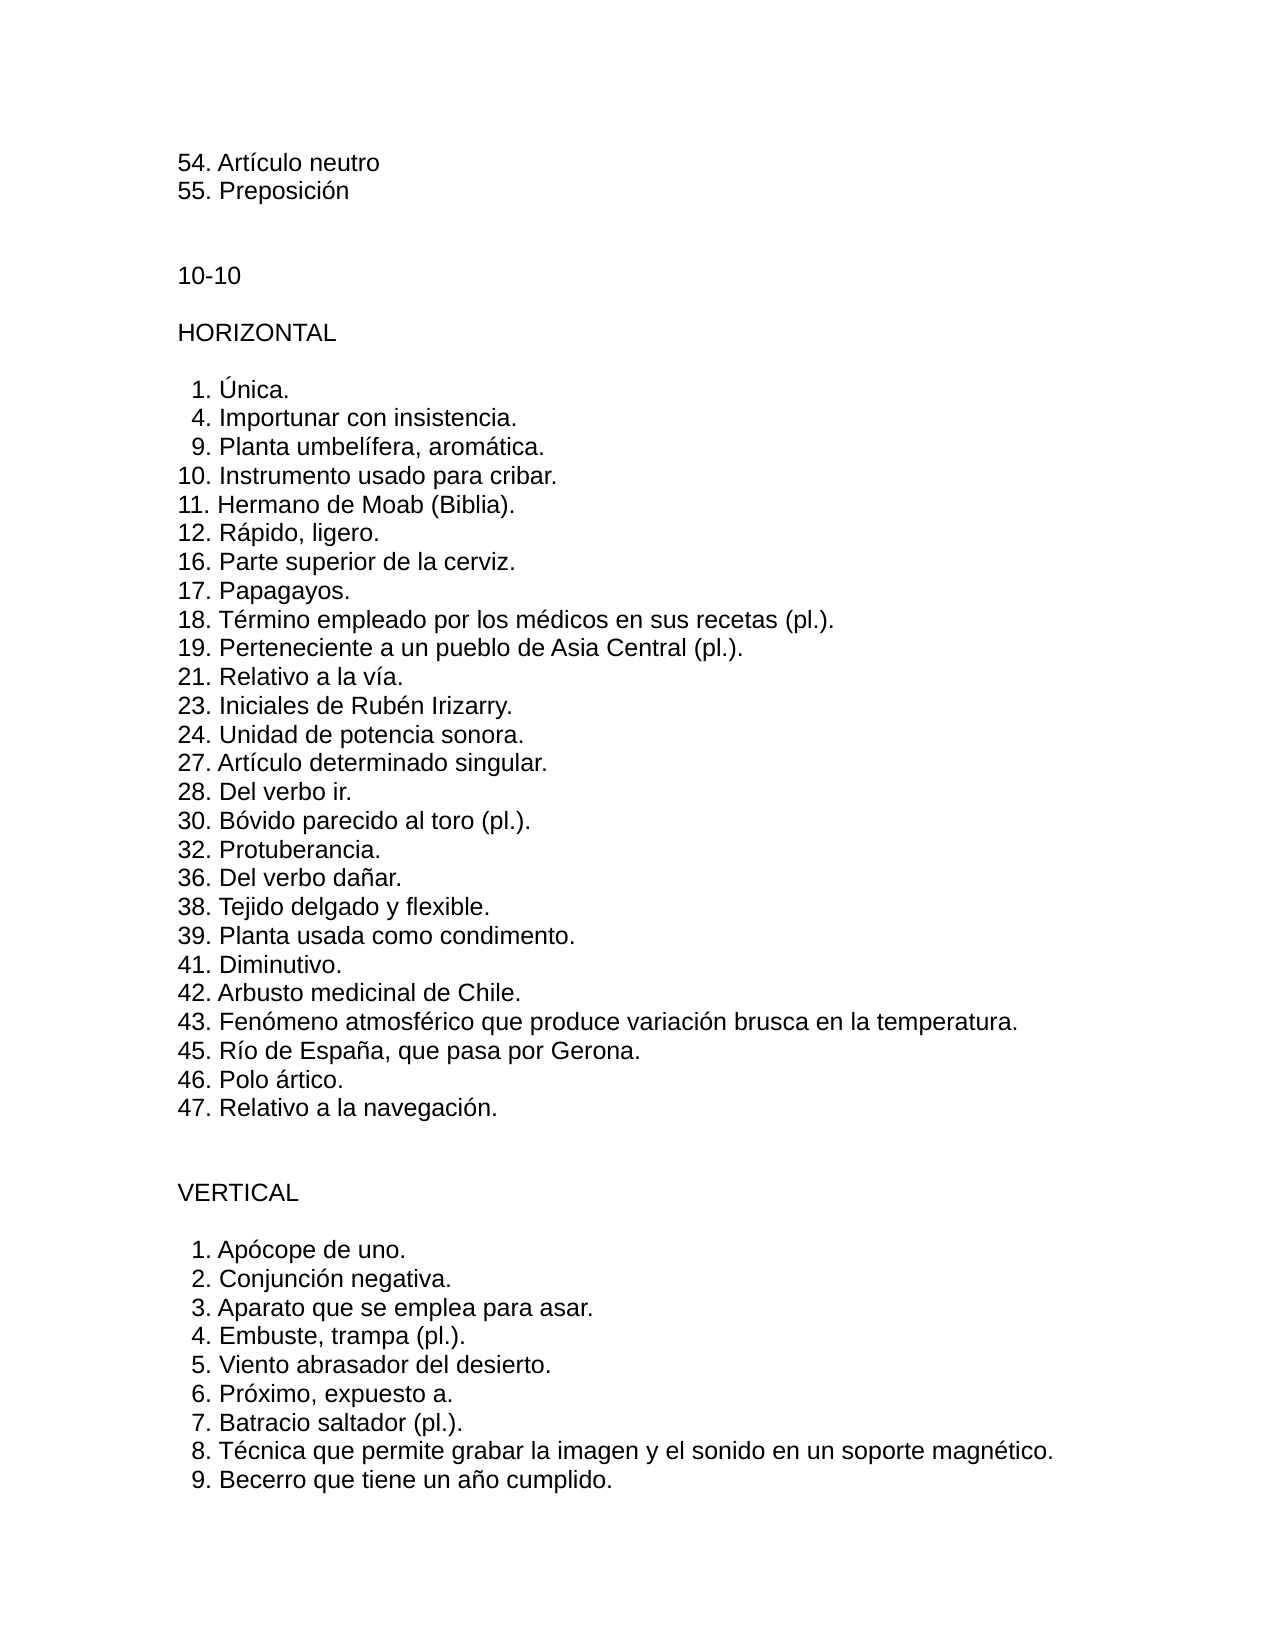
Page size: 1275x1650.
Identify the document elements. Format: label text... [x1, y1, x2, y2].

text 30. Bóvido parecido al toro (pl.). [177, 809, 1098, 838]
text 21. Relativo a la vía. [177, 665, 1098, 694]
text 4. Embuste, trampa (pl.). [177, 1326, 1098, 1355]
text 8. Técnica que permite grabar la imagen y el sonido en un soporte magnético. [177, 1441, 1098, 1470]
text HORIZONTAL [177, 320, 1098, 349]
text 2. Conjunción negativa. [177, 1269, 1098, 1298]
text 11. Hermano de Moab (Biblia). [177, 493, 1098, 521]
text 19. Perteneciente a un pueblo de Asia Central (pl.). [177, 636, 1098, 665]
text 7. Batracio saltador (pl.). [177, 1413, 1098, 1441]
text 16. Parte superior de la cerviz. [177, 550, 1098, 579]
text 6. Próximo, expuesto a. [177, 1384, 1098, 1413]
text 17. Papagayos. [177, 579, 1098, 608]
text 55. Preposición [177, 176, 1098, 205]
text 47. Relativo a la navegación. [177, 1096, 1098, 1125]
text 24. Unidad de potencia sonora. [177, 723, 1098, 751]
text 1. Apócope de uno. [177, 1240, 1098, 1269]
text VERTICAL [177, 1183, 1098, 1211]
text 10. Instrumento usado para cribar. [177, 464, 1098, 493]
text 9. Becerro que tiene un año cumplido. [177, 1470, 1098, 1499]
text 27. Artículo determinado singular. [177, 751, 1098, 780]
text 9. Planta umbelífera, aromática. [177, 435, 1098, 464]
text 39. Planta usada como condimento. [177, 924, 1098, 953]
text 32. Protuberancia. [177, 838, 1098, 866]
text 38. Tejido delgado y flexible. [177, 895, 1098, 924]
text 12. Rápido, ligero. [177, 521, 1098, 550]
text 42. Arbusto medicinal de Chile. [177, 981, 1098, 1010]
text 45. Río de España, que pasa por Gerona. [177, 1039, 1098, 1068]
text 1. Única. [177, 378, 1098, 406]
text 28. Del verbo ir. [177, 780, 1098, 809]
text 10-10 [177, 263, 1098, 291]
text 3. Aparato que se emplea para asar. [177, 1298, 1098, 1326]
text 18. Término empleado por los médicos en sus recetas (pl.). [177, 608, 1098, 636]
text 4. Importunar con insistencia. [177, 406, 1098, 435]
text 54. Artículo neutro [177, 148, 1098, 176]
text 5. Viento abrasador del desierto. [177, 1355, 1098, 1384]
text 36. Del verbo dañar. [177, 866, 1098, 895]
text 41. Diminutivo. [177, 953, 1098, 981]
text 43. Fenómeno atmosférico que produce variación brusca en la temperatura. [177, 1010, 1098, 1039]
text 46. Polo ártico. [177, 1068, 1098, 1096]
text 23. Iniciales de Rubén Irizarry. [177, 694, 1098, 723]
